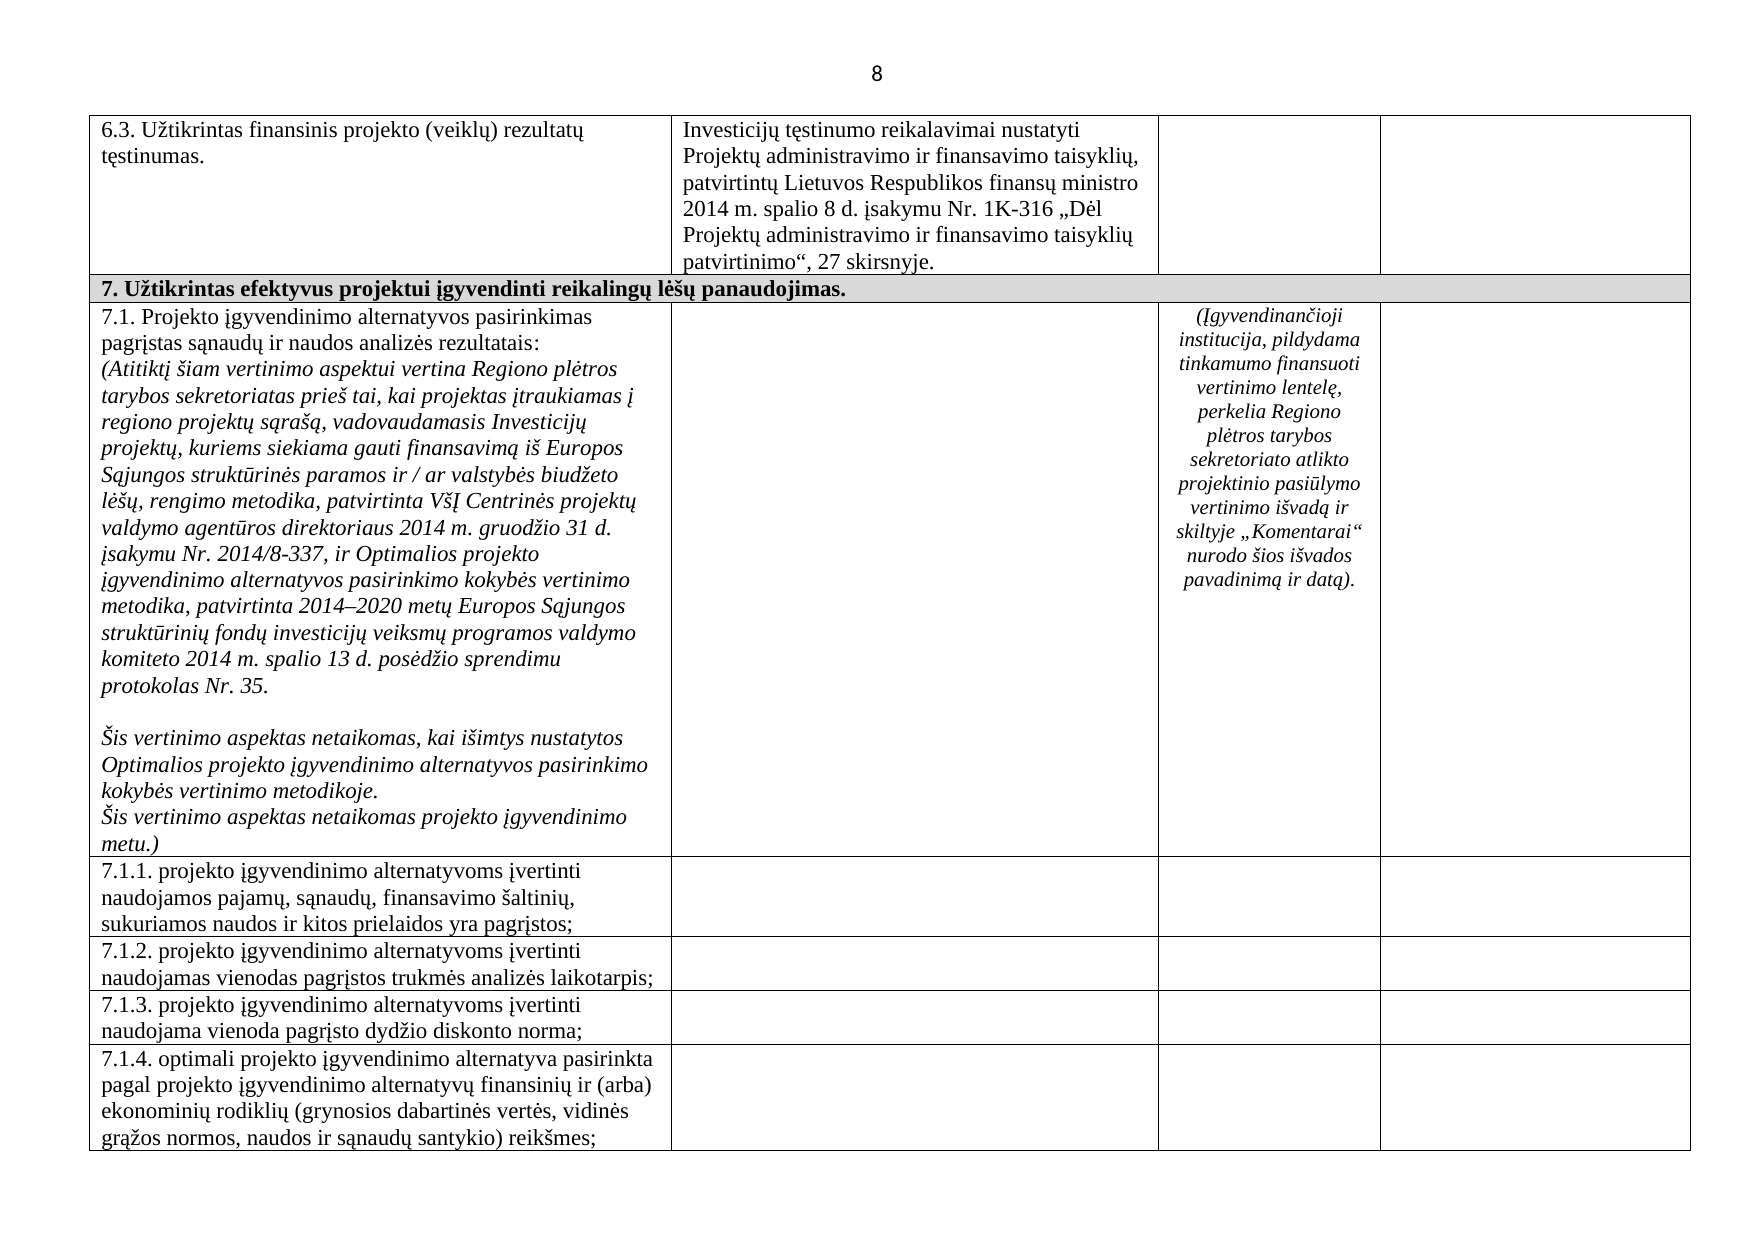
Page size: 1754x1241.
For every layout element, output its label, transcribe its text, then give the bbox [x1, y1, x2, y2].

table_cell 7.1. Projekto įgyvendinimo alternatyvos pasirinkimas pagrįstas sąnaudų ir naudos analizės rezultatais: (Atitiktį šiam vertinimo aspektui vertina Regiono plėtros tarybos sekretoriatas prieš tai, kai projektas įtraukiamas į regiono projektų sąrašą, vadovaudamasis Investicijų projektų, kuriems siekiama gauti finansavimą iš Europos Sąjungos struktūrinės paramos ir / ar valstybės biudžeto lėšų, rengimo metodika, patvirtinta VšĮ Centrinės projektų valdymo agentūros direktoriaus 2014 m. gruodžio 31 d. įsakymu Nr. 2014/8-337, ir Optimalios projekto įgyvendinimo alternatyvos pasirinkimo kokybės vertinimo metodika, patvirtinta 2014–2020 metų Europos Sąjungos struktūrinių fondų investicijų veiksmų programos valdymo komiteto 2014 m. spalio 13 d. posėdžio sprendimu protokolas Nr. 35. Šis vertinimo aspektas netaikomas, kai išimtys nustatytos Optimalios projekto įgyvendinimo alternatyvos pasirinkimo kokybės vertinimo metodikoje. Šis vertinimo aspektas netaikomas projekto įgyvendinimo metu.) [90, 303, 671, 856]
table_cell Investicijų tęstinumo reikalavimai nustatyti Projektų administravimo ir finansavimo taisyklių, patvirtintų Lietuvos Respublikos finansų ministro 2014 m. spalio 8 d. įsakymu Nr. 1K-316 „Dėl Projektų administravimo ir finansavimo taisyklių patvirtinimo“, 27 skirsnyje. [672, 116, 1158, 274]
table_cell [1381, 303, 1690, 856]
table_cell 7.1.1. projekto įgyvendinimo alternatyvoms įvertinti naudojamos pajamų, sąnaudų, finansavimo šaltinių, sukuriamos naudos ir kitos prielaidos yra pagrįstos; [90, 857, 671, 936]
table_cell [672, 991, 1158, 1044]
table_cell [672, 857, 1158, 936]
table_cell (Įgyvendinančioji institucija, pildydama tinkamumo finansuoti vertinimo lentelę, perkelia Regiono plėtros tarybos sekretoriato atlikto projektinio pasiūlymo vertinimo išvadą ir skiltyje „Komentarai“ nurodo šios išvados pavadinimą ir datą). [1159, 303, 1380, 856]
table_cell [1381, 1045, 1690, 1150]
table_cell [1159, 937, 1380, 990]
table_cell [1159, 1045, 1380, 1150]
table_cell [1159, 116, 1380, 274]
table_cell [1159, 857, 1380, 936]
table_cell [1381, 937, 1690, 990]
table_cell 7.1.3. projekto įgyvendinimo alternatyvoms įvertinti naudojama vienoda pagrįsto dydžio diskonto norma; [90, 991, 671, 1044]
table_cell [1381, 116, 1690, 274]
table_cell [1381, 991, 1690, 1044]
table_cell 7. Užtikrintas efektyvus projektui įgyvendinti reikalingų lėšų panaudojimas. [90, 275, 1690, 302]
table_cell 7.1.4. optimali projekto įgyvendinimo alternatyva pasirinkta pagal projekto įgyvendinimo alternatyvų finansinių ir (arba) ekonominių rodiklių (grynosios dabartinės vertės, vidinės grąžos normos, naudos ir sąnaudų santykio) reikšmes; [90, 1045, 671, 1150]
table_cell [672, 937, 1158, 990]
table_cell [672, 303, 1158, 856]
table_cell [1159, 991, 1380, 1044]
table_cell 7.1.2. projekto įgyvendinimo alternatyvoms įvertinti naudojamas vienodas pagrįstos trukmės analizės laikotarpis; [90, 937, 671, 990]
table_cell [672, 1045, 1158, 1150]
table_cell [1381, 857, 1690, 936]
table_cell 6.3. Užtikrintas finansinis projekto (veiklų) rezultatų tęstinumas. [90, 116, 671, 274]
